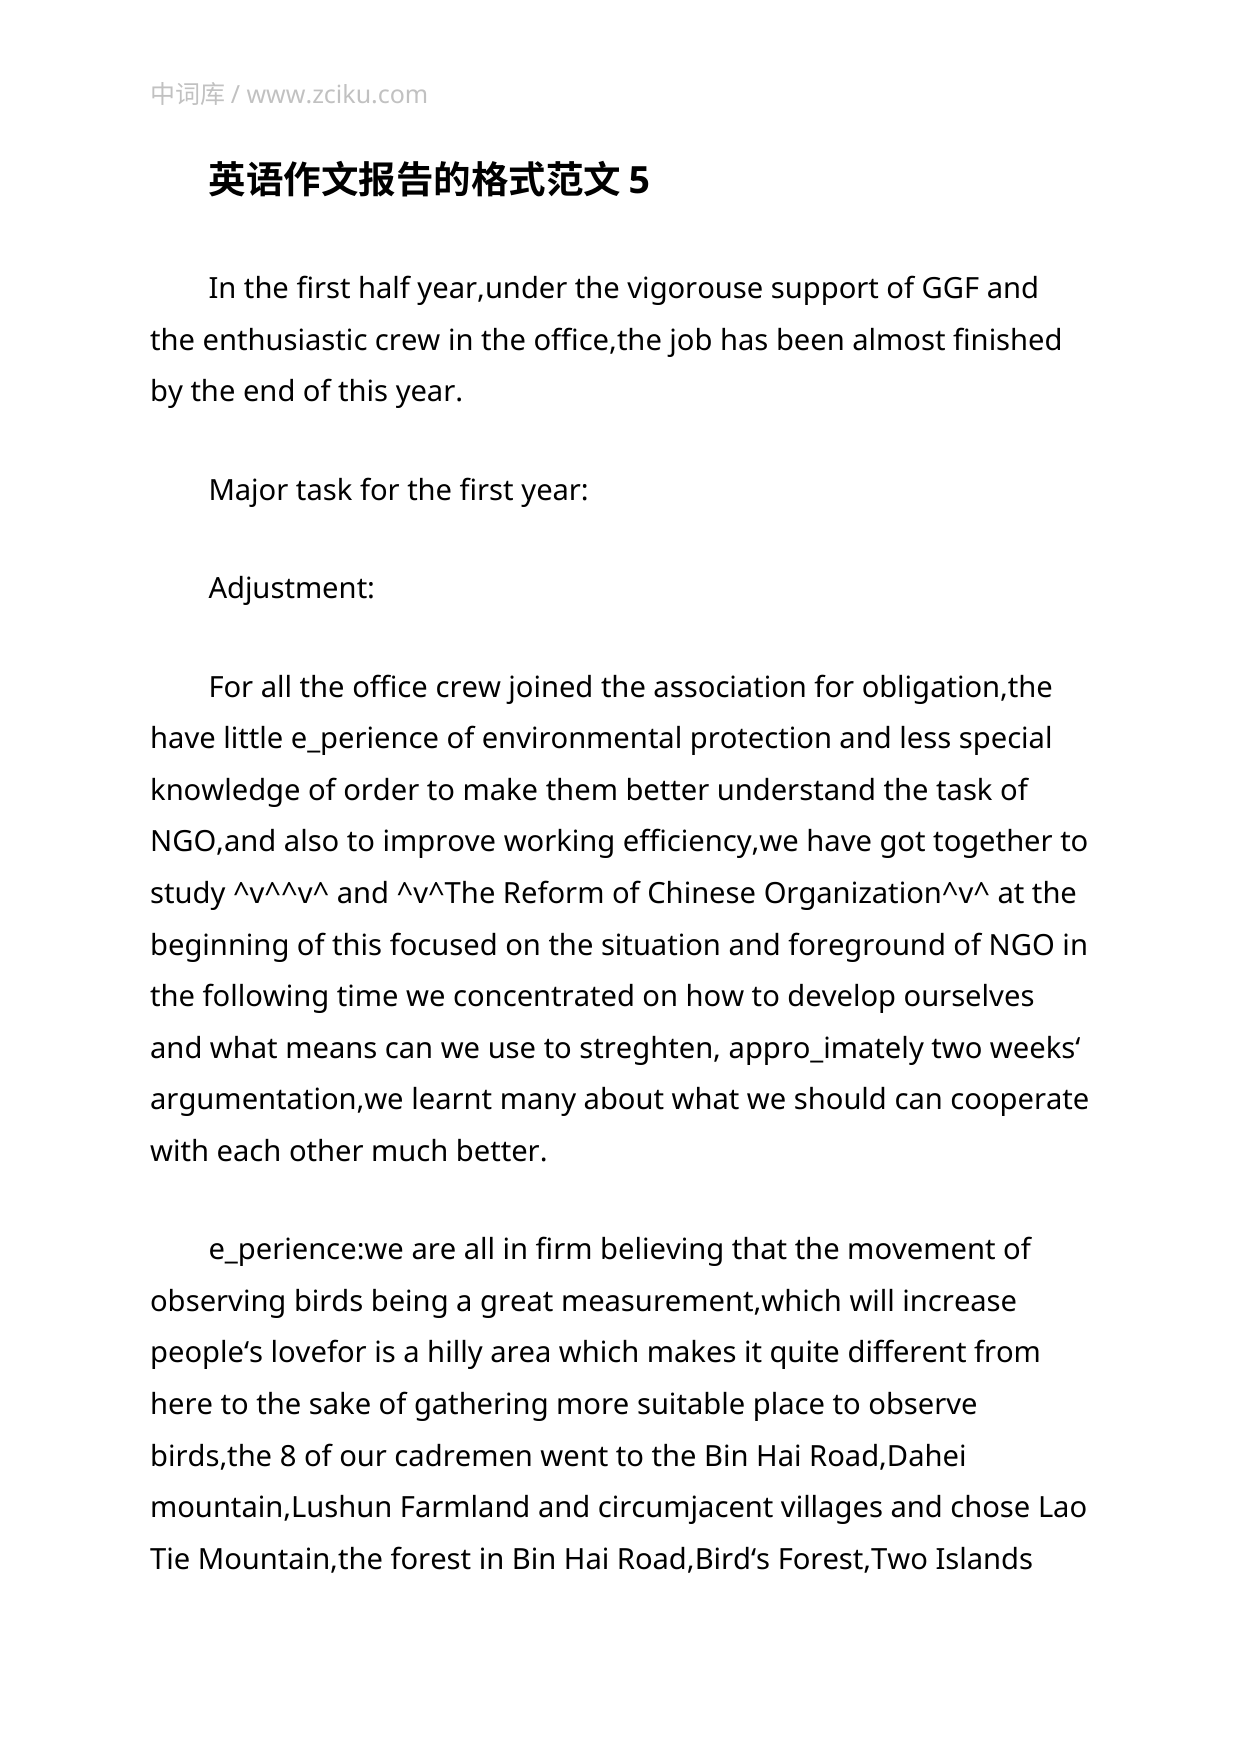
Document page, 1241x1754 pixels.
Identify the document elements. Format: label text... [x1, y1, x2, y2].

text Adjustment: [150, 568, 1090, 607]
text In the first half year,under the vigorouse support of GGF and the enthusiastic crew in the office,the job has been almost finished by the end of this year. [150, 268, 1090, 410]
text For all the office crew joined the association for obligation,the have little e_perience of environmental protection and less special knowledge of order to make them better understand the task of NGO,and also to improve working efficiency,we have got together to study ^v^^v^ and ^v^The Reform of Chinese Organization^v^ at the beginning of this focused on the situation and foreground of NGO in the following time we concentrated on how to develop ourselves and what means can we use to streghten, appro_imately two weeks‘ argumentation,we learnt many about what we should can cooperate with each other much better. [150, 666, 1090, 1170]
text 英语作文报告的格式范文5 [150, 150, 1090, 204]
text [150, 1228, 1090, 1578]
text Major task for the first year: [150, 469, 1090, 509]
